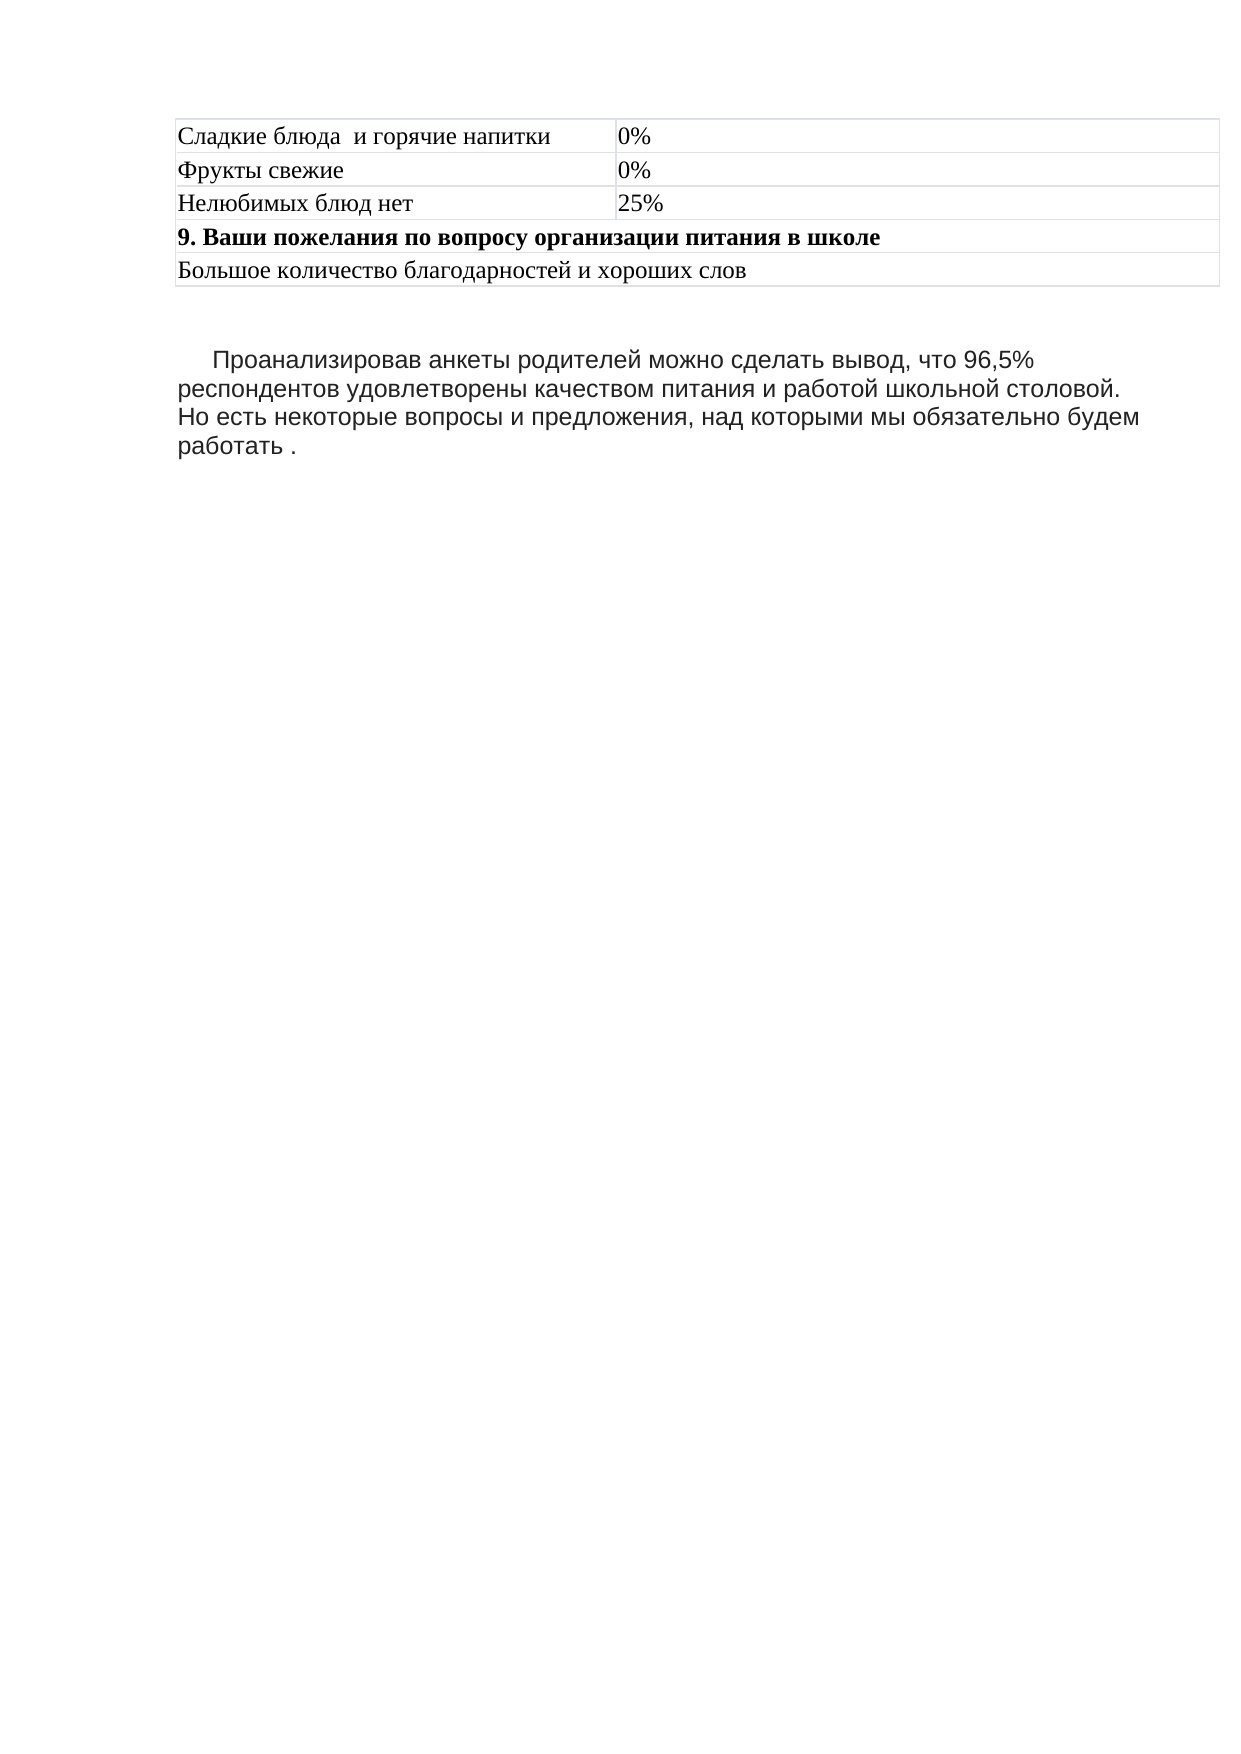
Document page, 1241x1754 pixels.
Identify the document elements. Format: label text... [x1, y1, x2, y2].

table_cell 0% [617, 153, 1219, 185]
table_cell Фрукты свежие [176, 153, 615, 185]
table_cell 9. Ваши пожелания по вопросу организации питания в школе [176, 220, 1219, 252]
text Проанализировав анкеты родителей можно сделать вывод, что 96,5% респондентов удовлетворены качеством питания и работой школьной столовой. Но есть некоторые вопросы и предложения, над которыми мы обязательно будем работать . [177, 345, 1152, 460]
table_cell 0% [617, 120, 1219, 152]
table_cell 25% [617, 187, 1219, 218]
table_cell Большое количество благодарностей и хороших слов [176, 253, 1219, 285]
table_cell Сладкие блюда и горячие напитки [176, 120, 615, 152]
table_cell Нелюбимых блюд нет [176, 186, 615, 218]
